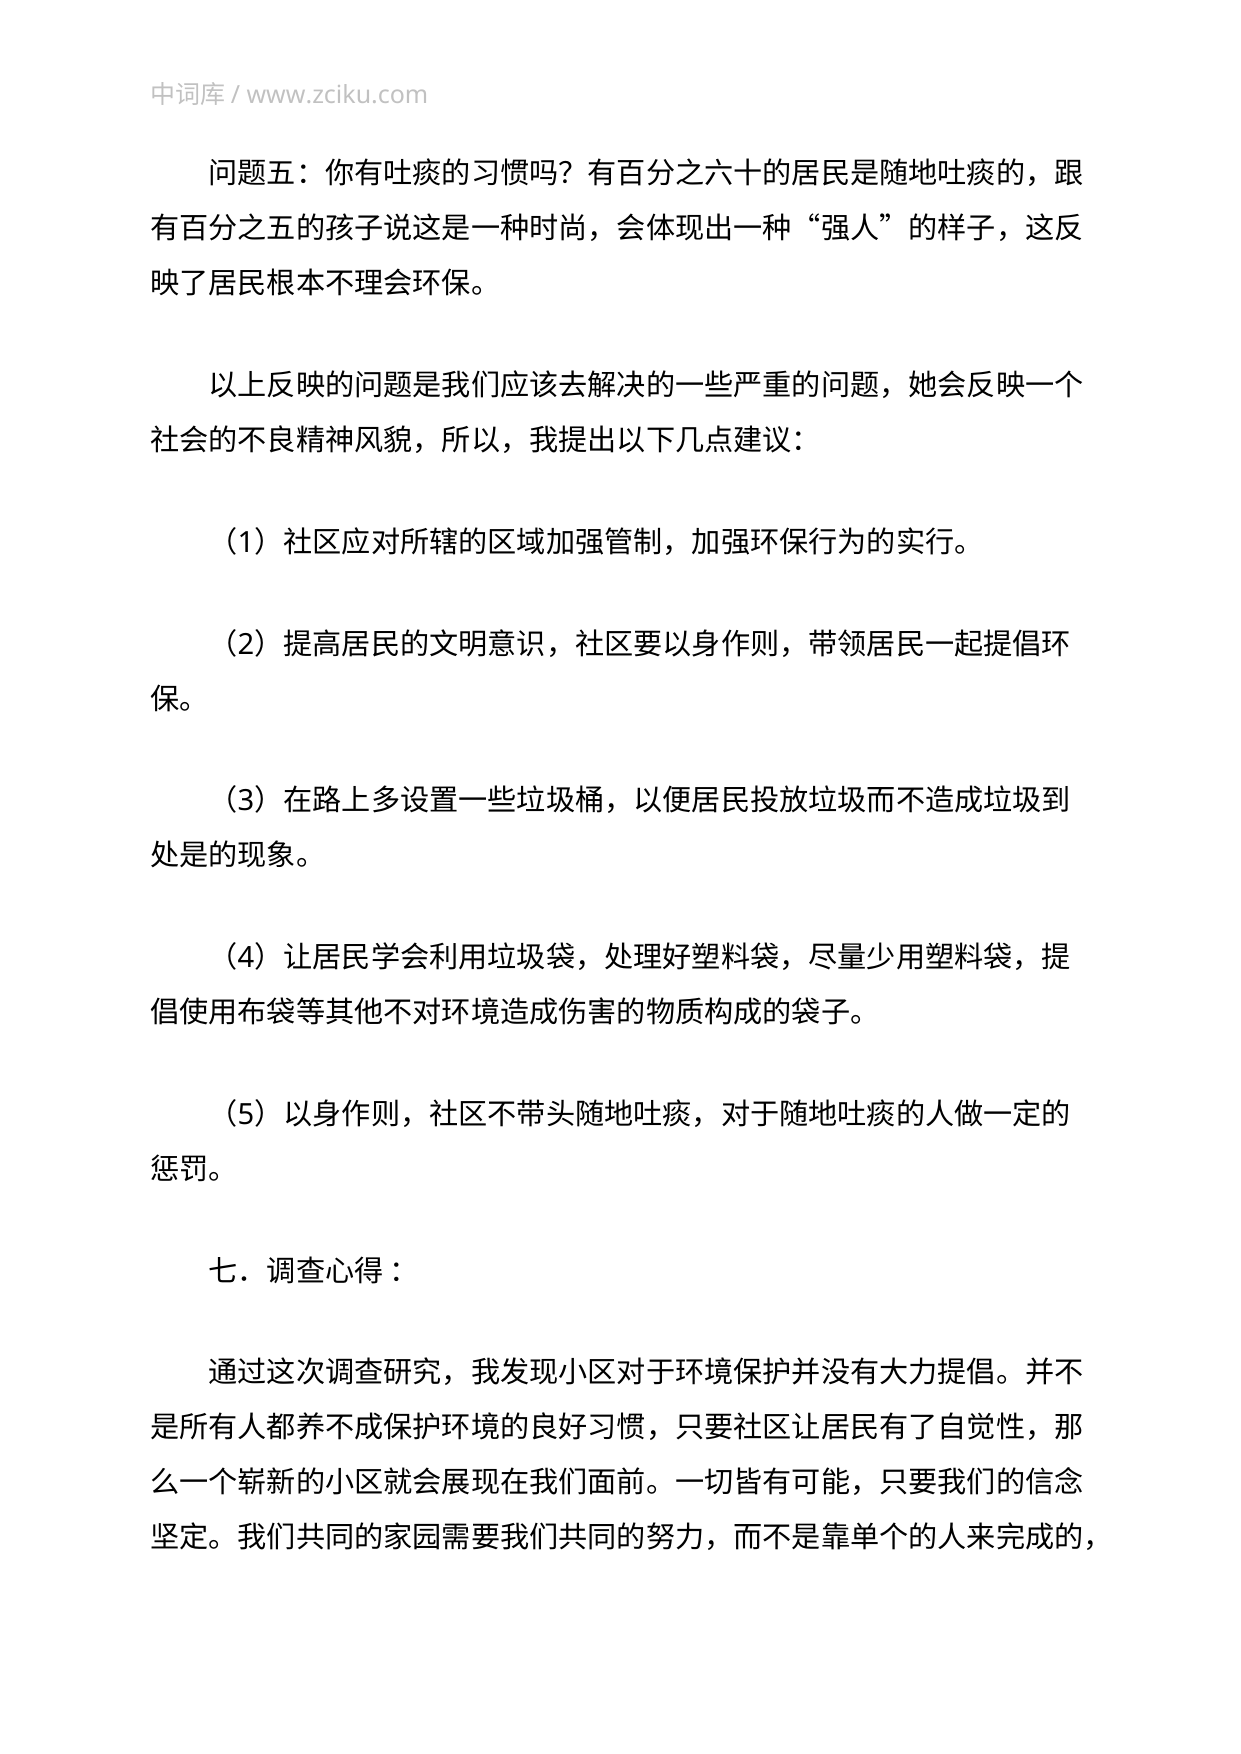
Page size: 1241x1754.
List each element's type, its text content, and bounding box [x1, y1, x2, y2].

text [150, 1349, 1090, 1556]
text 问题五：你有吐痰的习惯吗？有百分之六十的居民是随地吐痰的，跟有百分之五的孩子说这是一种时尚，会体现出一种“强人”的样子，这反映了居民根本不理会环保。 [150, 150, 1090, 302]
text 以上反映的问题是我们应该去解决的一些严重的问题，她会反映一个社会的不良精神风貌，所以，我提出以下几点建议： [150, 362, 1090, 459]
text （5）以身作则，社区不带头随地吐痰，对于随地吐痰的人做一定的惩罚。 [150, 1091, 1090, 1188]
text （1）社区应对所辖的区域加强管制，加强环保行为的实行。 [150, 518, 1090, 561]
text （4）让居民学会利用垃圾袋，处理好塑料袋，尽量少用塑料袋，提倡使用布袋等其他不对环境造成伤害的物质构成的袋子。 [150, 934, 1090, 1031]
text （2）提高居民的文明意识，社区要以身作则，带领居民一起提倡环保。 [150, 620, 1090, 717]
text （3）在路上多设置一些垃圾桶，以便居民投放垃圾而不造成垃圾到处是的现象。 [150, 777, 1090, 874]
text 七．调查心得 ： [150, 1247, 1090, 1289]
